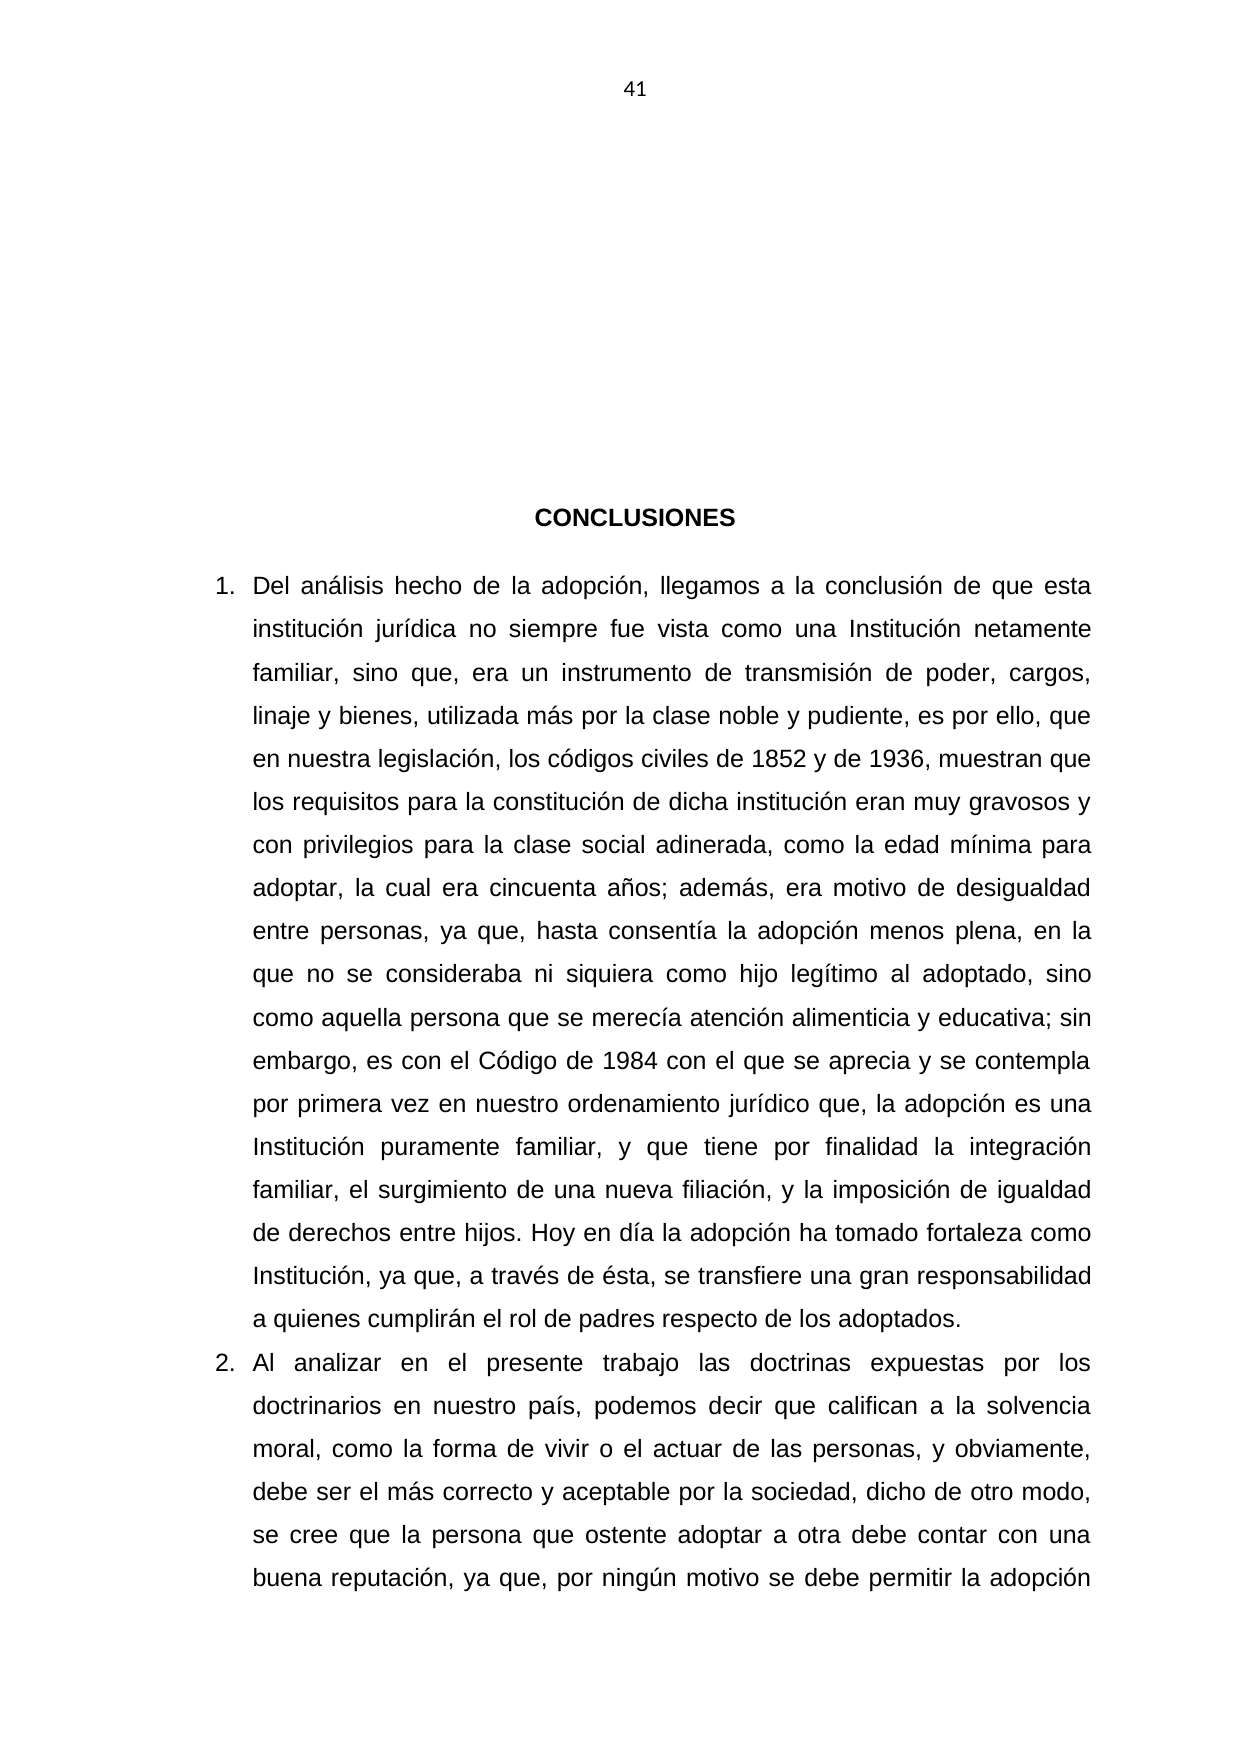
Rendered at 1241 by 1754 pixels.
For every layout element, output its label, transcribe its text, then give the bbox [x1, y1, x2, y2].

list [215, 1347, 1093, 1592]
list Del análisis hecho de la adopción, llegamos a la conclusión de que esta institución jurídica no siempre fue vista como una Institución netamente familiar, sino que, era un instrumento de transmisión de poder, cargos, linaje y bienes, utilizada más por la clase noble y pudiente, es por ello, que en nuestra legislación, los códigos civiles de 1852 y de 1936, muestran que los requisitos para la constitución de dicha institución eran muy gravosos y con privilegios para la clase social adinerada, como la edad mínima para adoptar, la cual era cincuenta años; además, era motivo de desigualdad entre personas, ya que, hasta consentía la adopción menos plena, en la que no se consideraba ni siquiera como hijo legítimo al adoptado, sino como aquella persona que se merecía atención alimenticia y educativa; sin embargo, es con el Código de 1984 con el que se aprecia y se contempla por primera vez en nuestro ordenamiento jurídico que, la adopción es una Institución puramente familiar, y que tiene por finalidad la integración familiar, el surgimiento de una nueva filiación, y la imposición de igualdad de derechos entre hijos. Hoy en día la adopción ha tomado fortaleza como Institución, ya que, a través de ésta, se transfiere una gran responsabilidad a quienes cumplirán el rol de padres respecto de los adoptados. [215, 571, 1093, 1333]
subtitle CONCLUSIONES [177, 503, 1093, 532]
